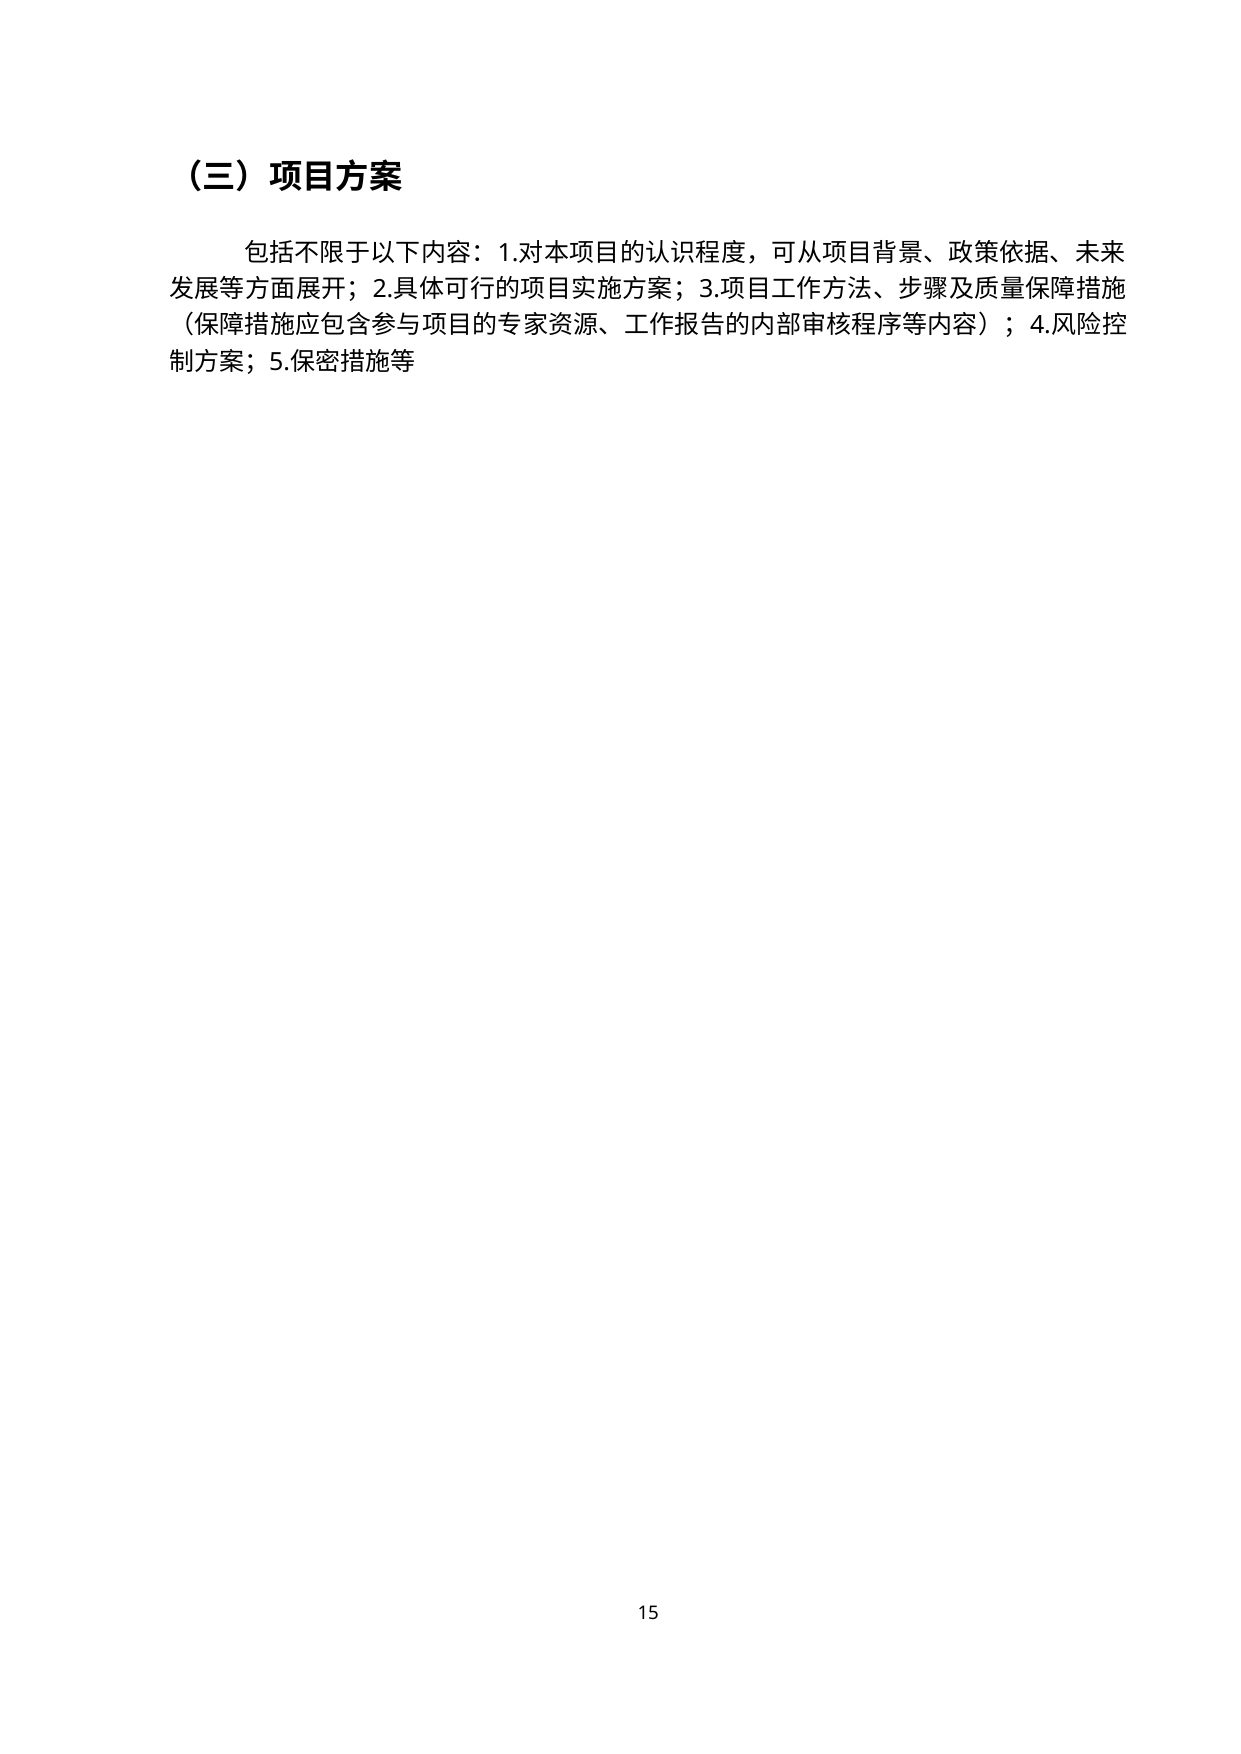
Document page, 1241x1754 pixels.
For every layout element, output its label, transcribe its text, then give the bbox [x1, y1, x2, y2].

text （三）项目方案 [169, 150, 1127, 198]
text 包括不限于以下内容：1.对本项目的认识程度，可从项目背景、政策依据、未来发展等方面展开；2.具体可行的项目实施方案；3.项目工作方法、步骤及质量保障措施（保障措施应包含参与项目的专家资源、工作报告的内部审核程序等内容）；4.风险控制方案；5.保密措施等（四）项目人员配备 [169, 232, 1127, 377]
